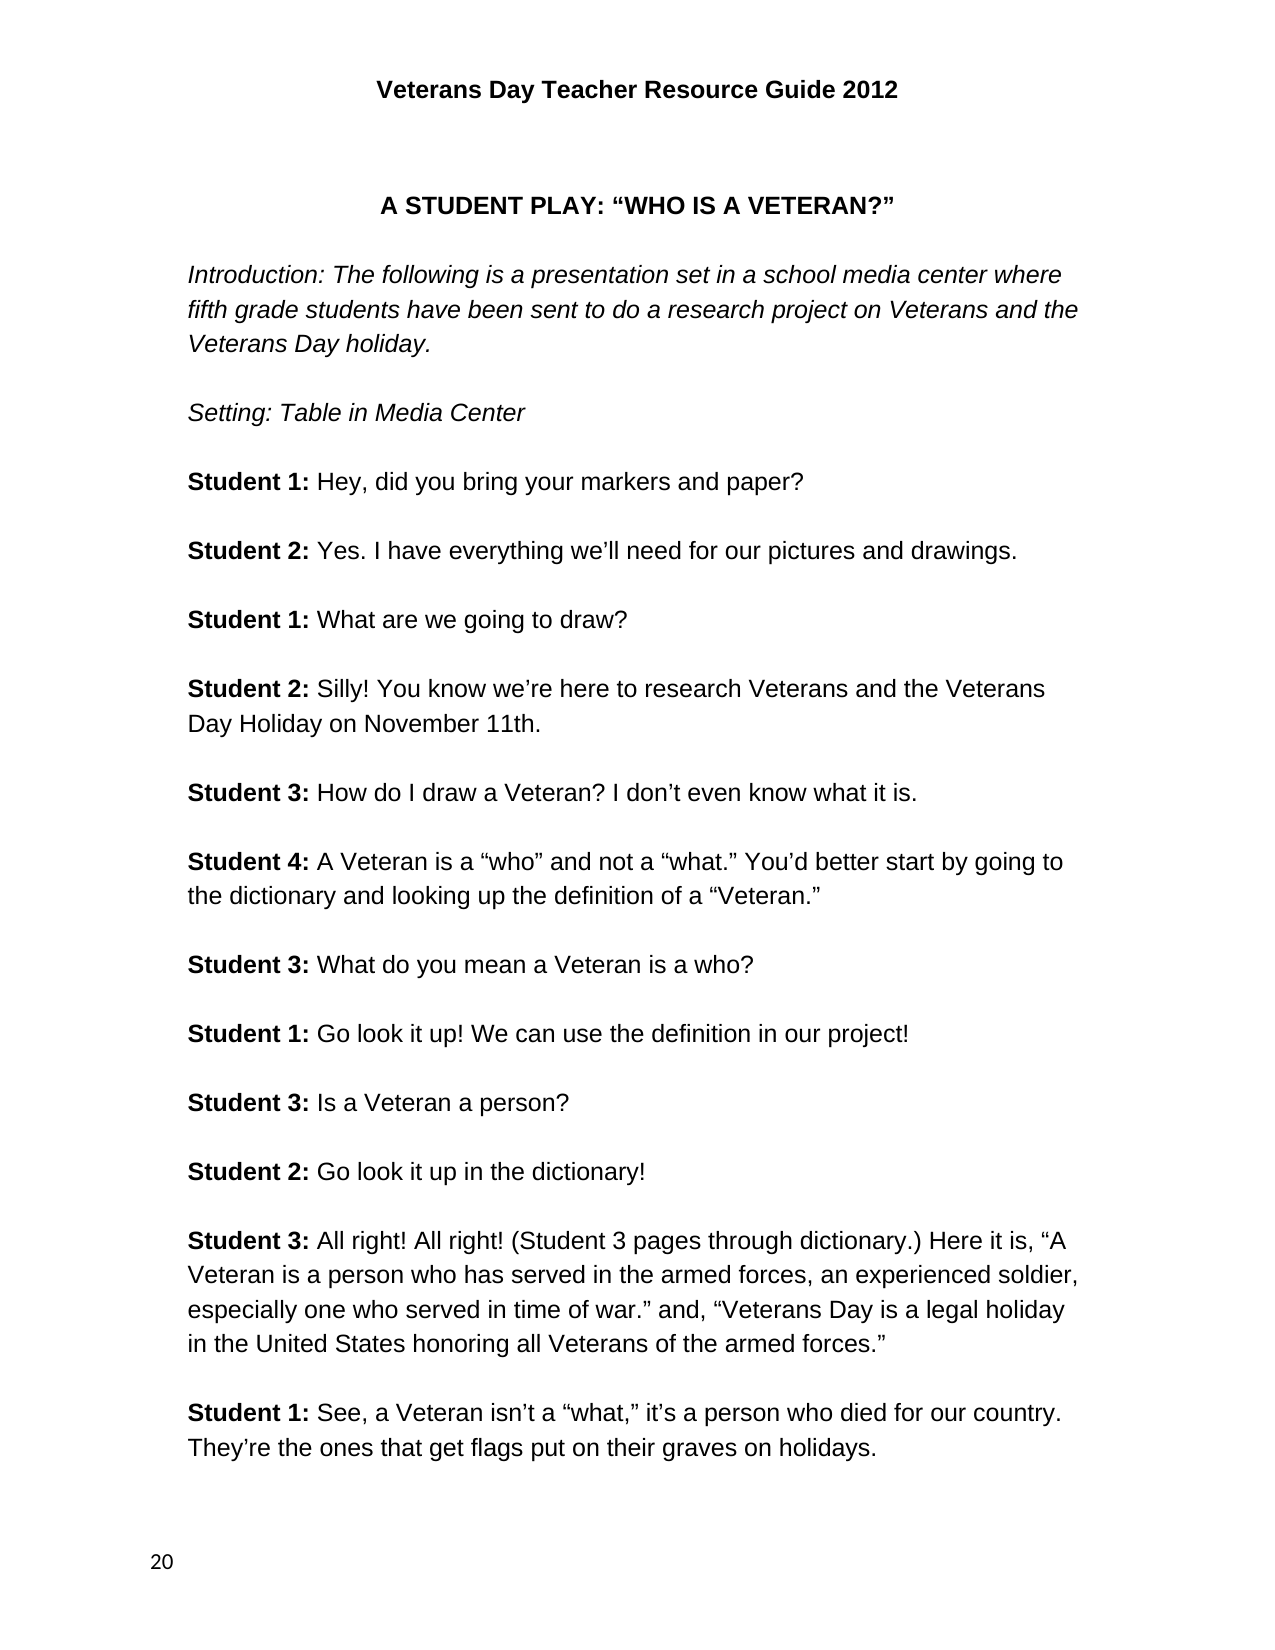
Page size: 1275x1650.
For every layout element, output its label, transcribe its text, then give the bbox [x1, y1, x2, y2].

text Student 3: All right! All right! (Student 3 pages through dictionary.) Here it is, “A Veteran is a person who has served in the armed forces, an experienced soldier, especially one who served in time of war.” and, “Veterans Day is a legal holiday in the United States honoring all Veterans of the armed forces.” [187, 1226, 1087, 1358]
text Introduction: The following is a presentation set in a school media center where fifth grade students have been sent to do a research project on Veterans and the Veterans Day holiday. [187, 260, 1087, 358]
text Student 2: Silly! You know we’re here to research Veterans and the Veterans Day Holiday on November 11th. [187, 674, 1087, 737]
text A student play: “Who is a Veteran?” [150, 191, 1125, 220]
text Student 4: A Veteran is a “who” and not a “what.” You’d better start by going to the dictionary and looking up the definition of a “Veteran.” [187, 846, 1087, 910]
text Student 1: What are we going to draw? [187, 605, 1087, 634]
text Student 2: Yes. I have everything we’ll need for our pictures and drawings. [187, 536, 1087, 565]
text Student 3: What do you mean a Veteran is a who? [187, 950, 1087, 979]
text Student 3: How do I draw a Veteran? I don’t even know what it is. [187, 777, 1087, 806]
text Student 1: See, a Veteran isn’t a “what,” it’s a person who died for our country. They’re the ones that get flags put on their graves on holidays. [187, 1398, 1087, 1461]
text Student 1: Go look it up! We can use the definition in our project! [187, 1019, 1087, 1048]
text Setting: Table in Media Center [187, 398, 1087, 427]
text Student 1: Hey, did you bring your markers and paper? [187, 467, 1087, 496]
text Student 2: Go look it up in the dictionary! [187, 1157, 1087, 1186]
text Student 3: Is a Veteran a person? [187, 1088, 1087, 1117]
